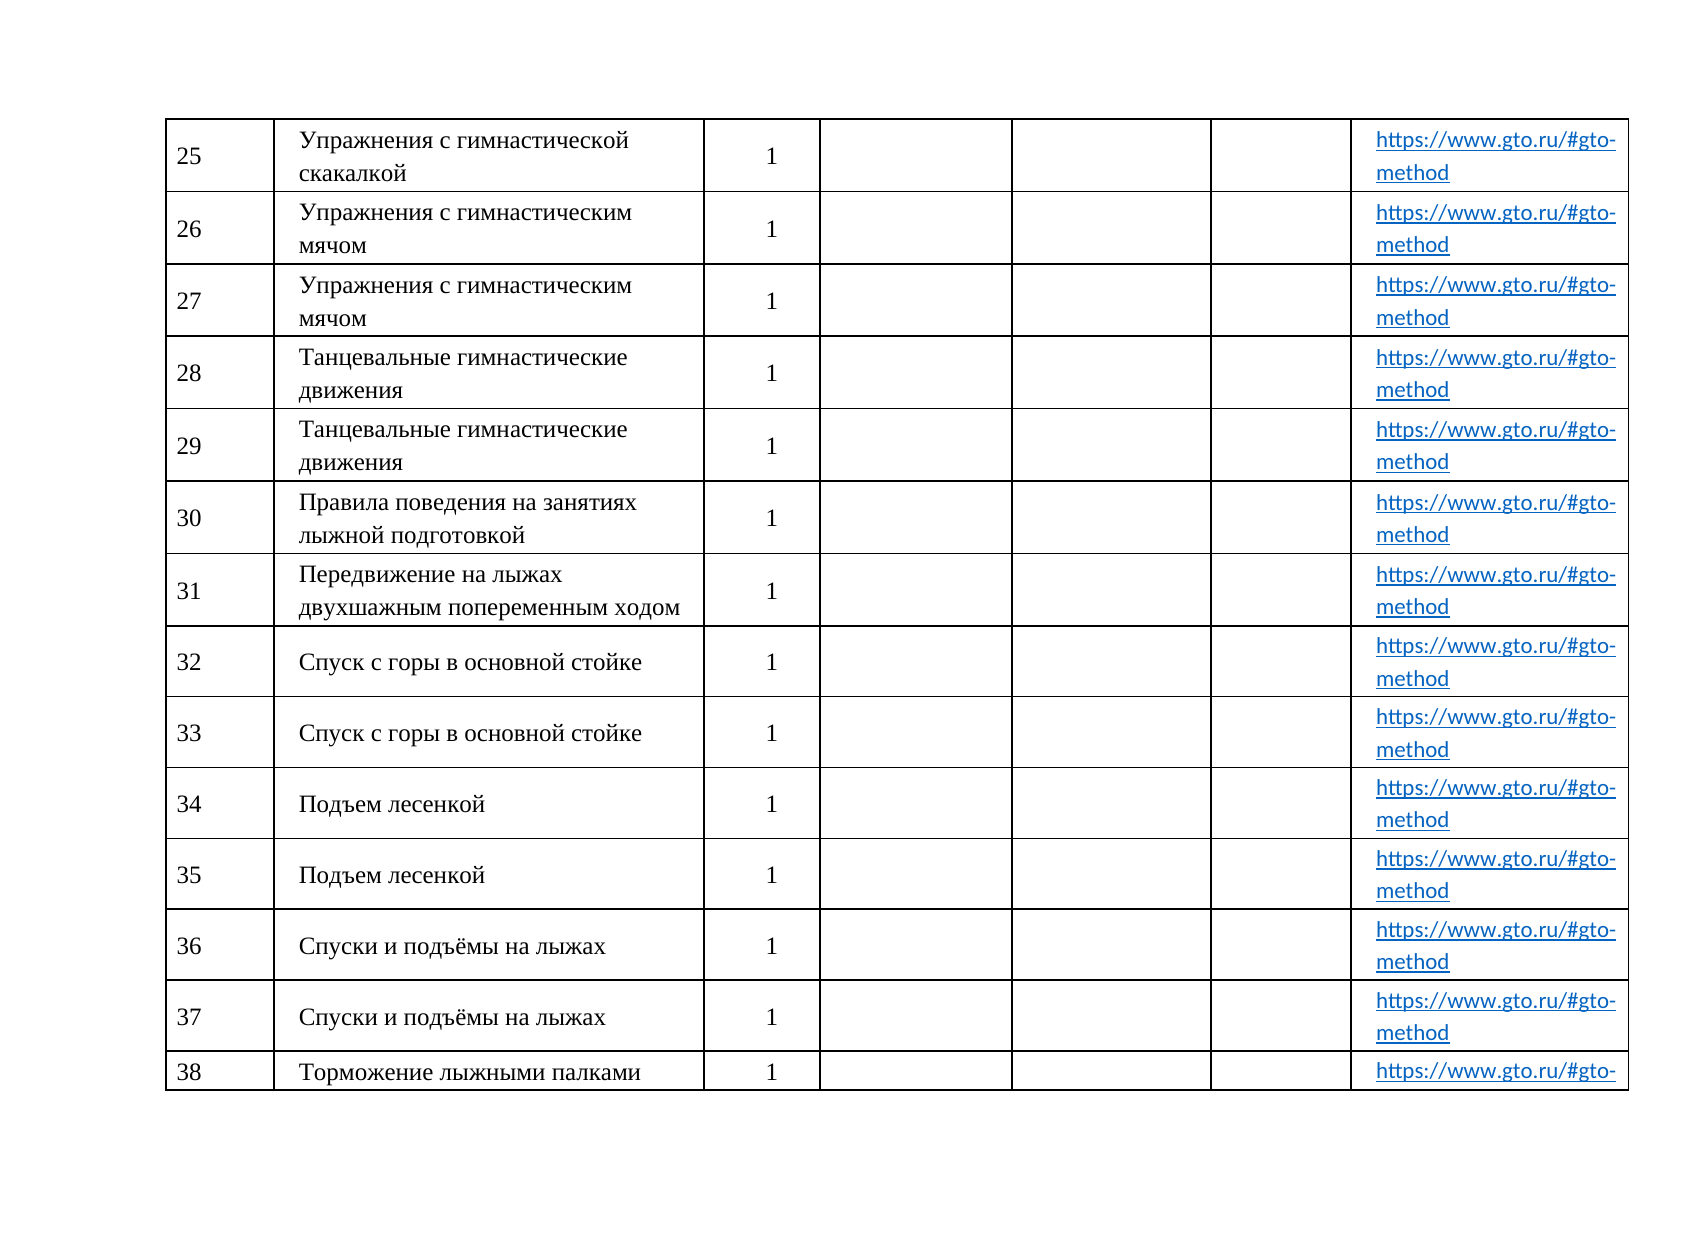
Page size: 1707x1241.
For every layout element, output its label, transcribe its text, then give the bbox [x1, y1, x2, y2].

table_cell [1212, 120, 1350, 191]
table_cell Танцевальные гимнастические движения [275, 409, 703, 480]
table_cell 27 [167, 265, 273, 335]
table_cell 35 [167, 839, 273, 908]
table_cell [1212, 337, 1350, 408]
table_cell [1212, 627, 1350, 696]
table_cell [821, 554, 1011, 625]
table_cell 26 [167, 192, 273, 263]
table_cell 34 [167, 768, 273, 837]
table_cell [1013, 120, 1210, 191]
table_cell Упражнения с гимнастическим мячом [275, 192, 703, 263]
table_cell 36 [167, 910, 273, 979]
table_cell Подъем лесенкой [275, 768, 703, 837]
table_cell https://www.gto.ru/#gto-method [1352, 409, 1628, 480]
table_cell https://www.gto.ru/#gto-method [1352, 768, 1628, 837]
table_cell [821, 482, 1011, 552]
table_cell [1212, 192, 1350, 263]
table_cell https://www.gto.ru/#gto-method [1352, 839, 1628, 908]
table_cell https://www.gto.ru/#gto-method [1352, 627, 1628, 696]
table_cell [1013, 768, 1210, 837]
table_cell 25 [167, 120, 273, 191]
table_cell [1013, 1052, 1210, 1089]
table_cell https://www.gto.ru/#gto-method [1352, 192, 1628, 263]
table_cell https://www.gto.ru/#gto-method [1352, 265, 1628, 335]
table_cell [821, 627, 1011, 696]
table_cell [821, 910, 1011, 979]
table_cell https://www.gto.ru/#gto-method [1352, 981, 1628, 1050]
table_cell [821, 337, 1011, 408]
table_cell 38 [167, 1052, 273, 1089]
table_cell 1 [705, 482, 819, 552]
table_cell [821, 981, 1011, 1050]
table_cell 1 [705, 120, 819, 191]
table_cell [821, 409, 1011, 480]
table_cell 1 [705, 337, 819, 408]
table_cell Упражнения с гимнастическим мячом [275, 265, 703, 335]
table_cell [275, 1052, 703, 1089]
table_cell [821, 192, 1011, 263]
table_cell 29 [167, 409, 273, 480]
table_cell 1 [705, 627, 819, 696]
table_cell [1212, 981, 1350, 1050]
table_cell 30 [167, 482, 273, 552]
table_cell [1212, 839, 1350, 908]
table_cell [275, 120, 703, 191]
table_cell https://www.gto.ru/#gto-method [1352, 697, 1628, 767]
table_cell [1212, 768, 1350, 837]
table_cell Спуски и подъёмы на лыжах [275, 910, 703, 979]
table_cell [1212, 482, 1350, 552]
table_cell [1013, 839, 1210, 908]
table_cell [821, 120, 1011, 191]
table_cell https://www.gto.ru/#gto-method [1352, 910, 1628, 979]
table_cell https://www.gto.ru/#gto-method [1352, 337, 1628, 408]
table_cell 1 [705, 409, 819, 480]
table_cell [1013, 482, 1210, 552]
table_cell [1212, 554, 1350, 625]
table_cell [1352, 120, 1628, 191]
table_cell 1 [705, 265, 819, 335]
table_cell Спуски и подъёмы на лыжах [275, 981, 703, 1050]
table_cell 1 [705, 697, 819, 767]
table_cell [1013, 627, 1210, 696]
table_cell 1 [705, 192, 819, 263]
table_cell 32 [167, 627, 273, 696]
table_cell 1 [705, 768, 819, 837]
table_cell [1013, 697, 1210, 767]
table_cell Танцевальные гимнастические движения [275, 337, 703, 408]
table_cell 37 [167, 981, 273, 1050]
table_cell [1013, 192, 1210, 263]
table_cell [1013, 554, 1210, 625]
table_cell 31 [167, 554, 273, 625]
table_cell 1 [705, 554, 819, 625]
table_cell 1 [705, 1052, 819, 1089]
table_cell Спуск с горы в основной стойке [275, 697, 703, 767]
table_cell [821, 768, 1011, 837]
table_cell [1212, 1052, 1350, 1089]
table_cell Спуск с горы в основной стойке [275, 627, 703, 696]
table_cell Правила поведения на занятиях лыжной подготовкой [275, 482, 703, 552]
table_cell [821, 697, 1011, 767]
table_cell [1013, 265, 1210, 335]
table_cell 33 [167, 697, 273, 767]
table_cell [1212, 697, 1350, 767]
table_cell Подъем лесенкой [275, 839, 703, 908]
table_cell [1013, 337, 1210, 408]
table_cell https://www.gto.ru/#gto-method [1352, 554, 1628, 625]
table_cell [1212, 265, 1350, 335]
table_cell 1 [705, 981, 819, 1050]
table_cell [821, 265, 1011, 335]
table_cell [1013, 409, 1210, 480]
table_cell 28 [167, 337, 273, 408]
table_cell [821, 839, 1011, 908]
table_cell https://www.gto.ru/#gto-method [1352, 482, 1628, 552]
table_cell [1013, 981, 1210, 1050]
table_cell [1212, 910, 1350, 979]
table_cell [821, 1052, 1011, 1089]
table_cell 1 [705, 910, 819, 979]
table_cell [1212, 409, 1350, 480]
table_cell Передвижение на лыжах двухшажным попеременным ходом [275, 554, 703, 625]
table_cell 1 [705, 839, 819, 908]
table_cell [1013, 910, 1210, 979]
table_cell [1352, 1052, 1628, 1089]
